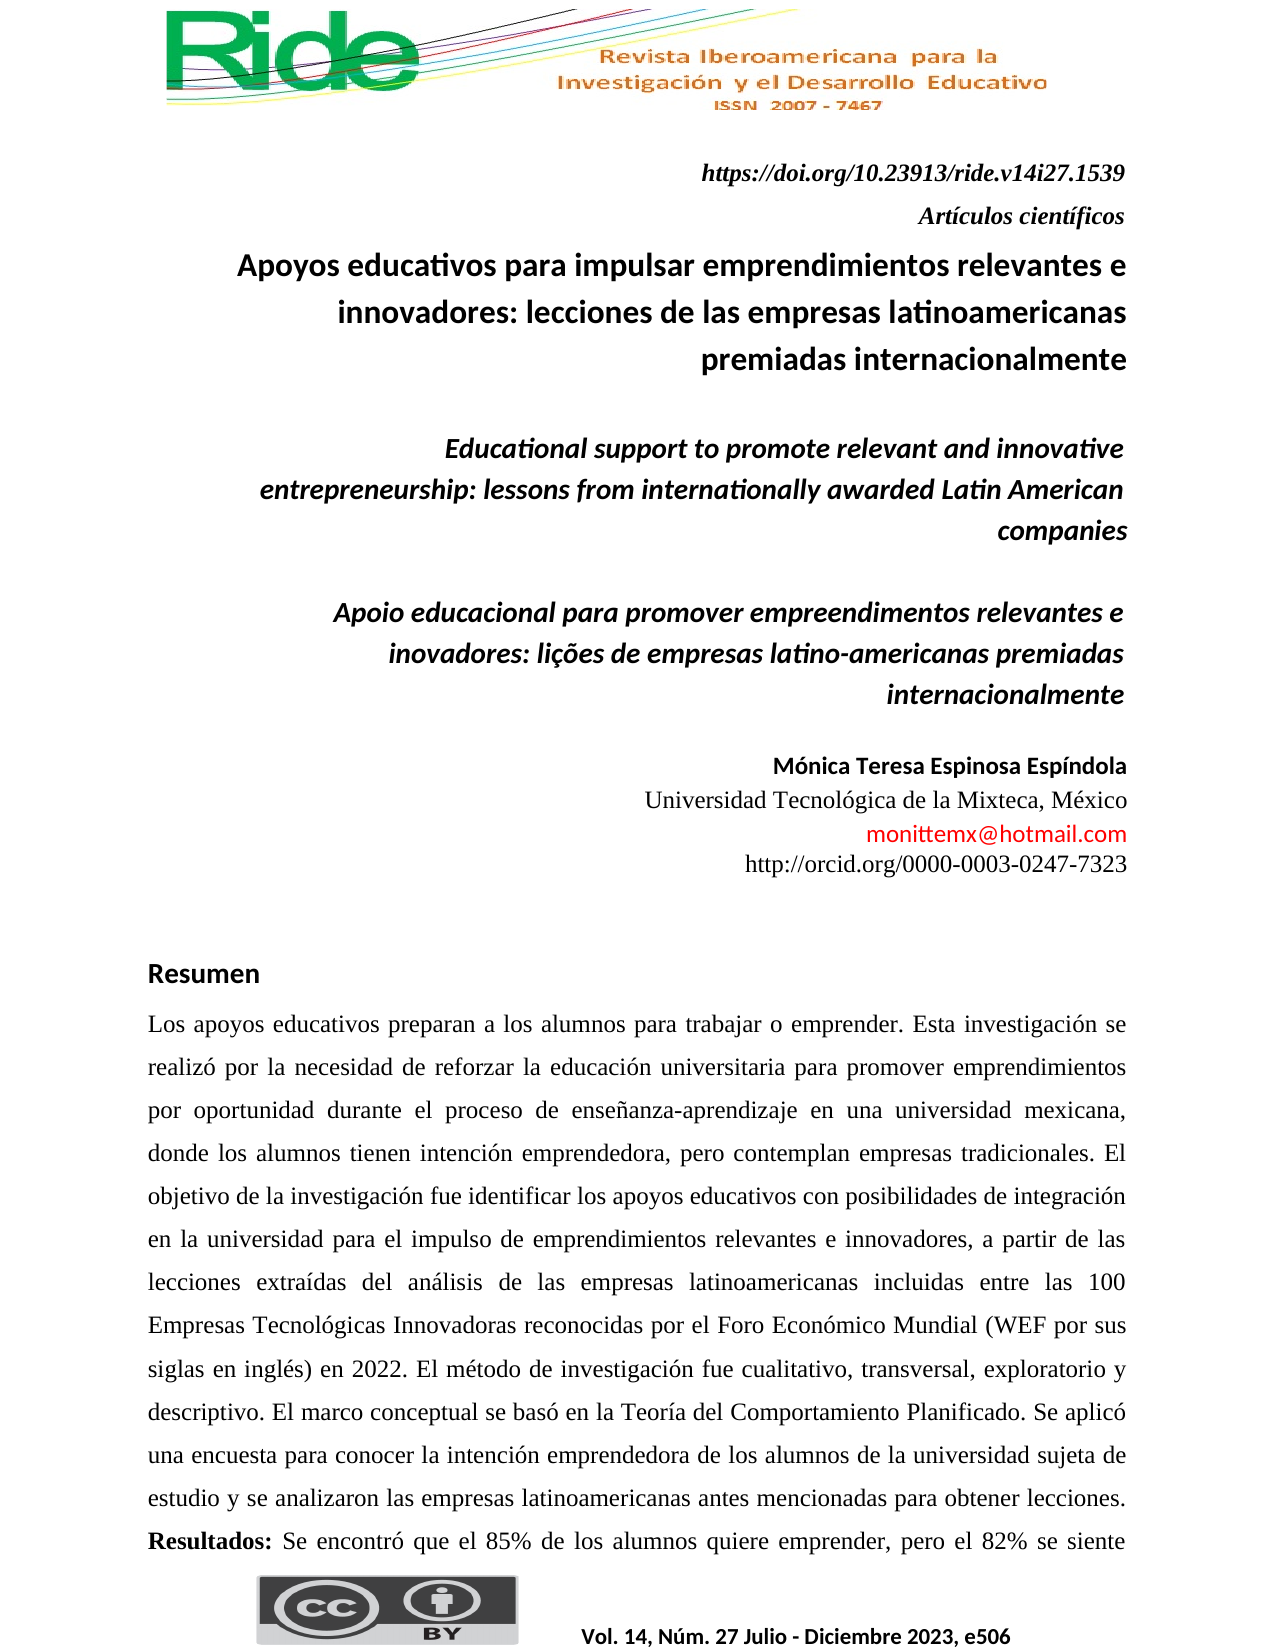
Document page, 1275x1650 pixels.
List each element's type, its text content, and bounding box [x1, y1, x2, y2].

picture [165, 9, 1047, 110]
text Resumen [148, 909, 1127, 991]
text Universidad Tecnológica de la Mixteca, México [148, 785, 1127, 814]
list Apoyos educativos para impulsar emprendimientos relevantes e innovadores: lecciones de las empresas latinoamericanas premiadas internacionalmente [223, 244, 1127, 378]
text http://orcid.org/0000-0003-0247-7323 [148, 849, 1127, 878]
text Mónica Teresa Espinosa Espíndola [148, 717, 1127, 781]
picture [256, 1575, 519, 1645]
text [148, 1009, 1127, 1555]
list https://doi.org/10.23913/ride.v14i27.1539 [223, 158, 1127, 187]
text monittemx@hotmail.com [148, 818, 1127, 849]
list Educational support to promote relevant and innovative entrepreneurship: lessons from internationally awarded Latin American companies [223, 384, 1127, 548]
list Apoio educacional para promover empreendimentos relevantes e inovadores: lições de empresas latino-americanas premiadas internacionalmente [223, 553, 1127, 712]
list Artículos científicos [223, 201, 1127, 230]
